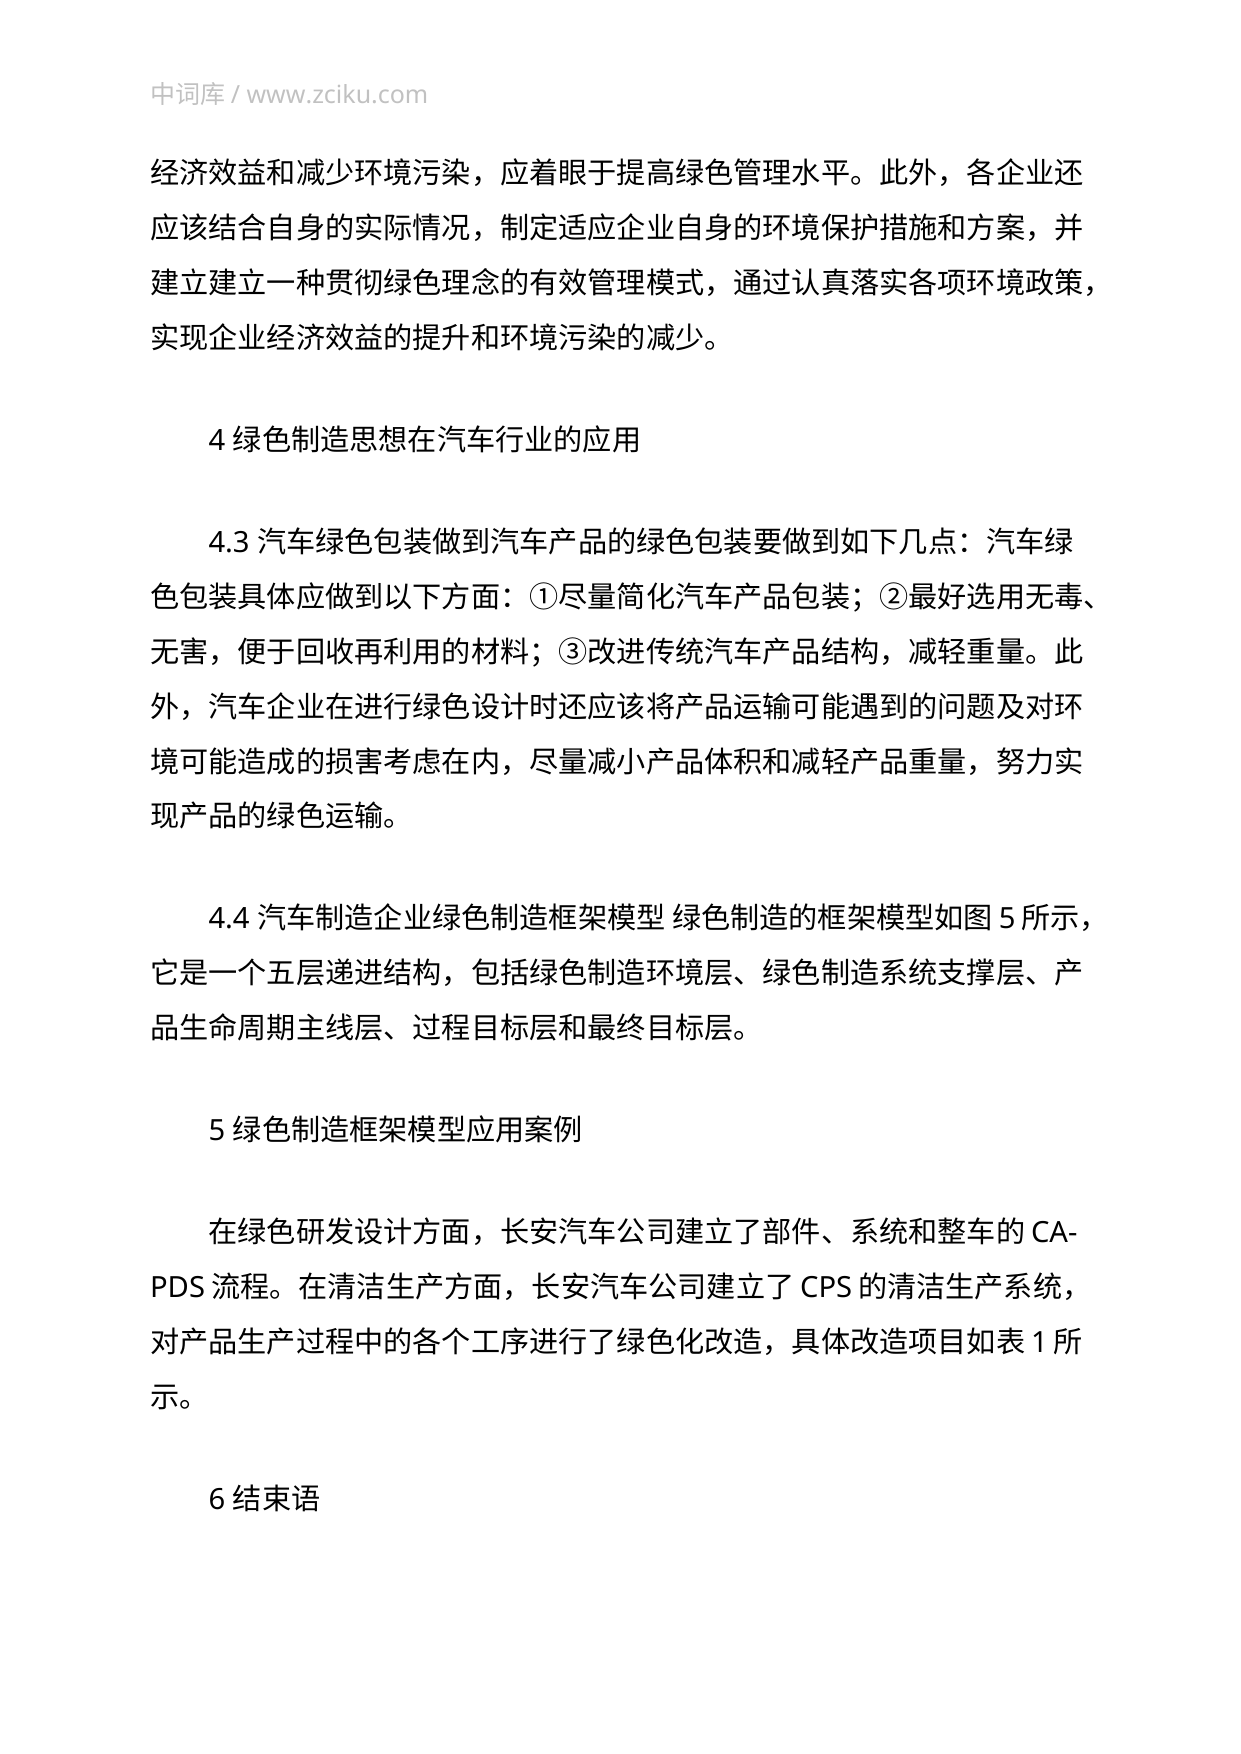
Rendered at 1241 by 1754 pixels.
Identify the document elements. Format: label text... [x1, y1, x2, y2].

text 6 结束语 [150, 1475, 1090, 1518]
text 4 绿色制造思想在汽车行业的应用 [150, 416, 1090, 459]
text 在绿色研发设计方面，长安汽车公司建立了部件、系统和整车的CA-PDS流程。在清洁生产方面，长安汽车公司建立了CPS的清洁生产系统，对产品生产过程中的各个工序进行了绿色化改造，具体改造项目如表1所示。 [150, 1208, 1090, 1416]
text 4.4 汽车制造企业绿色制造框架模型 绿色制造的框架模型如图5所示，它是一个五层递进结构，包括绿色制造环境层、绿色制造系统支撑层、产品生命周期主线层、过程目标层和最终目标层。 [150, 895, 1090, 1047]
text 5 绿色制造框架模型应用案例 [150, 1106, 1090, 1149]
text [150, 150, 1090, 357]
text 4.3 汽车绿色包装做到汽车产品的绿色包装要做到如下几点：汽车绿色包装具体应做到以下方面：①尽量简化汽车产品包装；②最好选用无毒、无害，便于回收再利用的材料；③改进传统汽车产品结构，减轻重量。此外，汽车企业在进行绿色设计时还应该将产品运输可能遇到的问题及对环境可能造成的损害考虑在内，尽量减小产品体积和减轻产品重量，努力实现产品的绿色运输。 [150, 518, 1090, 835]
